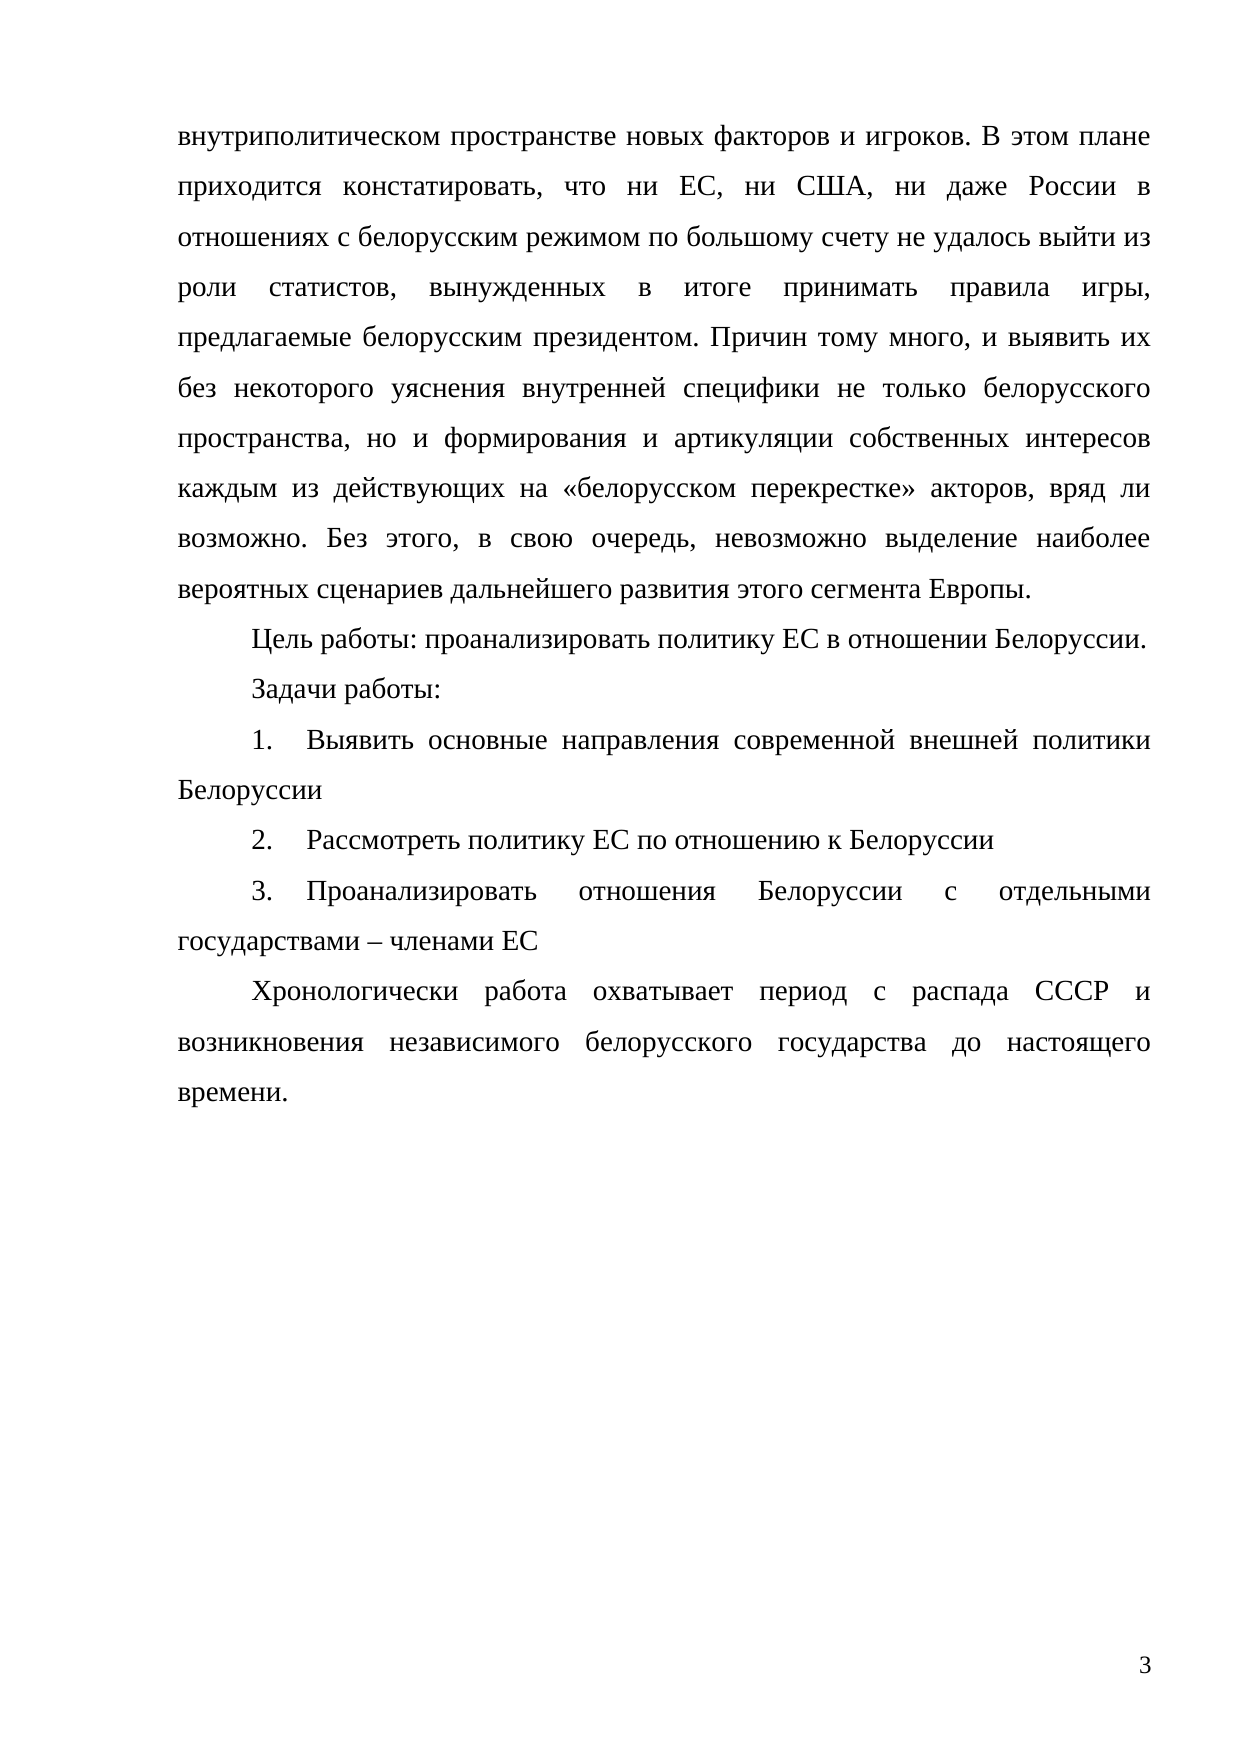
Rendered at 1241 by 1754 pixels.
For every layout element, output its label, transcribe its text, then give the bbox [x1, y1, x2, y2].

list Проанализировать отношения Белоруссии с отдельными государствами – членами ЕС [177, 873, 1152, 957]
text Задачи работы: [177, 672, 1152, 705]
list Рассмотреть политику ЕС по отношению к Белоруссии [177, 822, 1152, 856]
text Хронологически работа охватывает период с распада СССР и возникновения независимого белорусского государства до настоящего времени. [177, 973, 1152, 1108]
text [177, 118, 1152, 604]
text Цель работы: проанализировать политику ЕС в отношении Белоруссии. [177, 621, 1152, 655]
list Выявить основные направления современной внешней политики Белоруссии [177, 722, 1152, 806]
